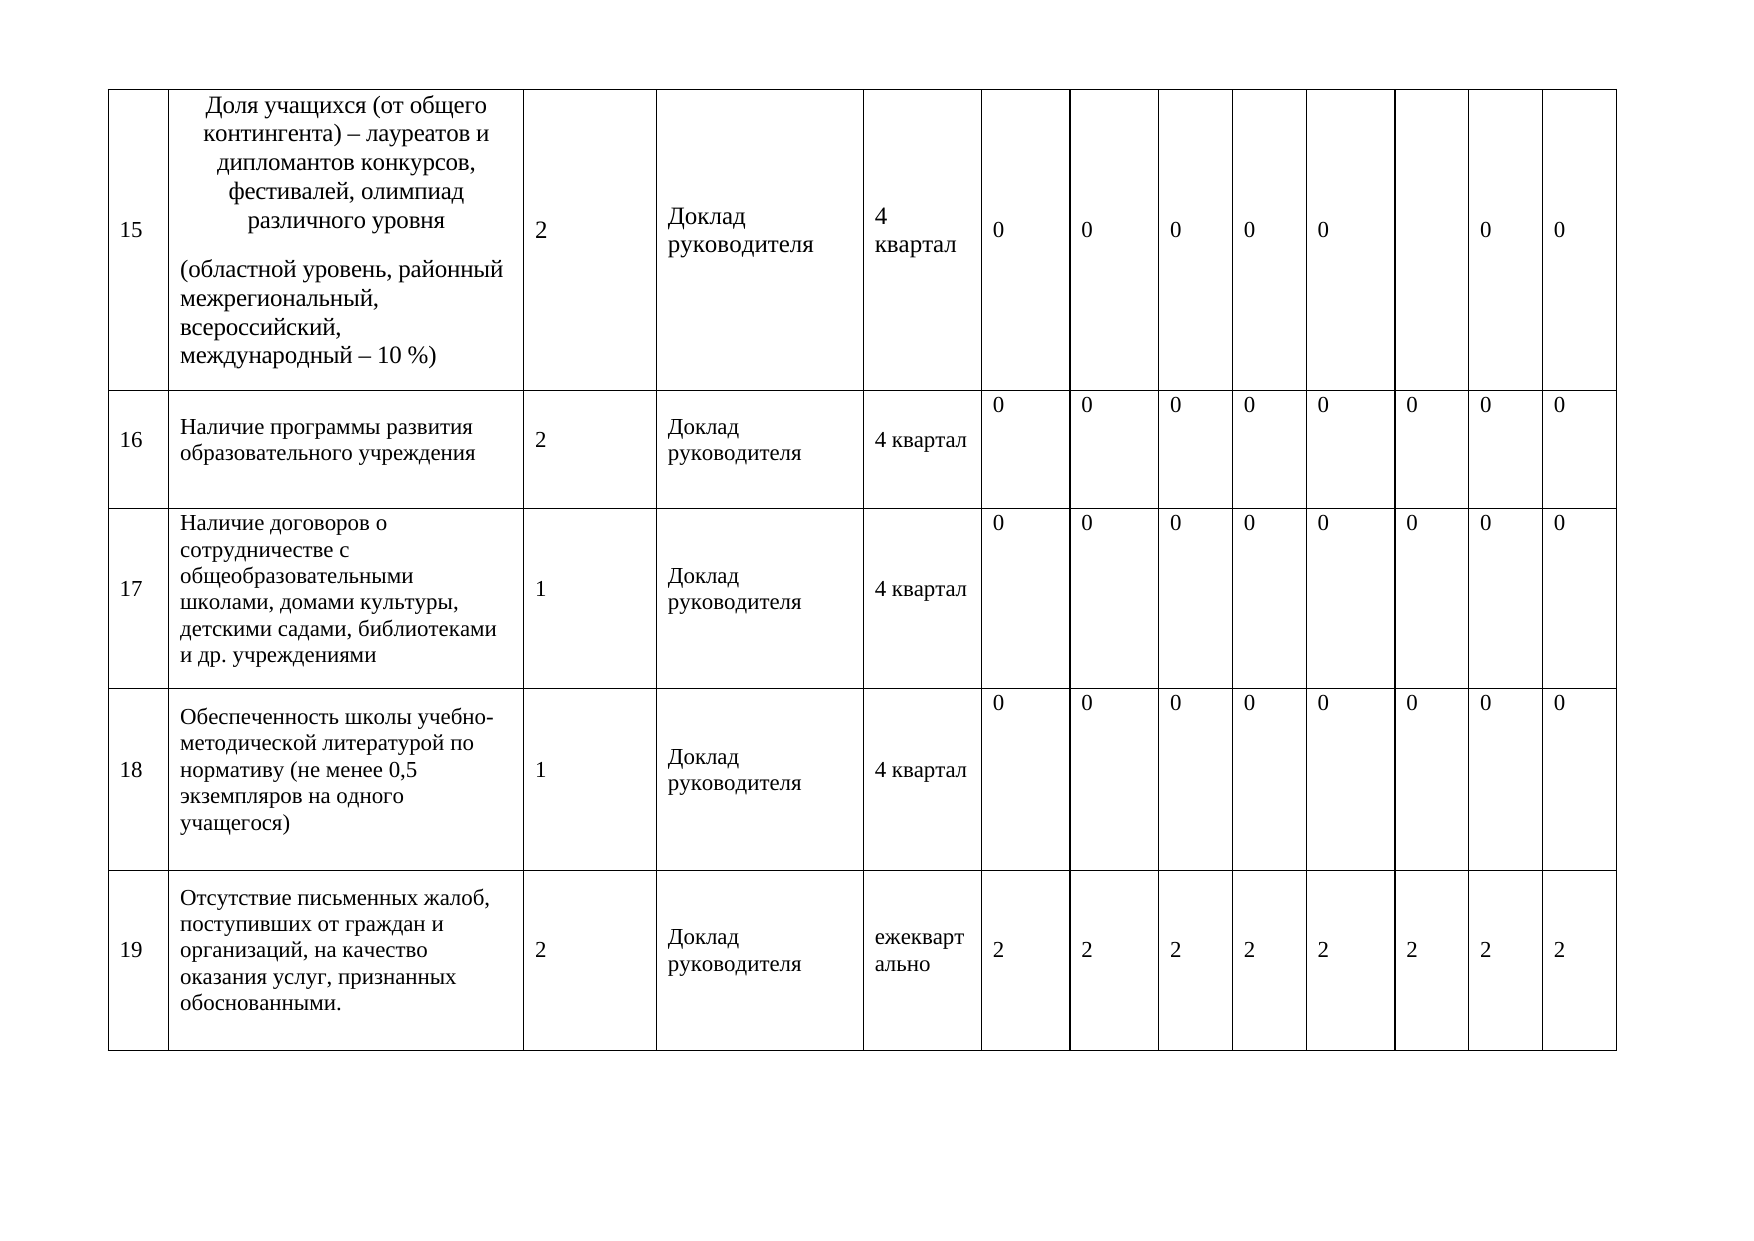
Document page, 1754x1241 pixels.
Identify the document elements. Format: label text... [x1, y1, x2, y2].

table_cell 0 [982, 391, 1069, 508]
table_cell 0 [1159, 689, 1232, 870]
table_cell 0 [1071, 689, 1158, 870]
table_cell 17 [109, 509, 168, 688]
table_cell 4 квартал [864, 689, 981, 870]
table_cell [1396, 90, 1468, 390]
table_cell 2 [1071, 871, 1158, 1050]
table_cell 4 квартал [864, 391, 981, 508]
table_cell 0 [982, 90, 1069, 390]
table_cell 0 [1071, 90, 1158, 390]
table_cell Доклад руководителя [657, 391, 863, 508]
table_cell 2 [1396, 871, 1468, 1050]
table_cell Отсутствие письменных жалоб, поступивших от граждан и организаций, на качество оказания услуг, признанных обоснованными. [169, 871, 523, 1050]
table_cell 2 [1469, 871, 1542, 1050]
table_cell Доклад руководителя [657, 689, 863, 870]
table_cell Обеспеченность школы учебно-методической литературой по нормативу (не менее 0,5 экземпляров на одного учащегося) [169, 689, 523, 870]
table_cell 0 [1233, 689, 1306, 870]
table_cell 0 [1159, 391, 1232, 508]
table_cell 2 [524, 90, 656, 390]
table_cell 0 [1396, 509, 1468, 688]
table_cell 0 [1233, 391, 1306, 508]
table_cell 0 [1307, 391, 1394, 508]
table_cell 0 [1233, 509, 1306, 688]
table_cell 0 [1543, 509, 1616, 688]
table_cell 0 [1307, 90, 1394, 390]
table_cell 0 [1307, 509, 1394, 688]
table_cell 0 [1159, 509, 1232, 688]
table_cell 2 [524, 871, 656, 1050]
table_cell 0 [982, 689, 1069, 870]
table_cell 0 [1396, 689, 1468, 870]
table_cell 0 [1469, 391, 1542, 508]
table_cell 0 [1469, 509, 1542, 688]
table_cell 4 квартал [864, 90, 981, 390]
table_cell 0 [1396, 391, 1468, 508]
table_cell 2 [982, 871, 1069, 1050]
table_cell Доклад руководителя [657, 509, 863, 688]
table_cell 2 [1159, 871, 1232, 1050]
table_cell 0 [1543, 689, 1616, 870]
table_cell 0 [1543, 391, 1616, 508]
table_cell Доклад руководителя [657, 871, 863, 1050]
table_cell 2 [1543, 871, 1616, 1050]
table_cell Доклад руководителя [657, 90, 863, 390]
table_cell 2 [1233, 871, 1306, 1050]
table_cell 0 [1469, 689, 1542, 870]
table_cell 4 квартал [864, 509, 981, 688]
table_cell 2 [1307, 871, 1394, 1050]
table_cell 19 [109, 871, 168, 1050]
table_cell 0 [1071, 509, 1158, 688]
table_cell 1 [524, 689, 656, 870]
table_cell ежеквартально [864, 871, 981, 1050]
table_cell 0 [1469, 90, 1542, 390]
table_cell 0 [1307, 689, 1394, 870]
table_cell 2 [524, 391, 656, 508]
table_cell Доля учащихся (от общего контингента) – лауреатов и дипломантов конкурсов, фестивалей, олимпиад различного уровня (областной уровень, районный межрегиональный, всероссийский, международный – 10 %) [169, 90, 523, 390]
table_cell Наличие договоров о сотрудничестве с общеобразовательными школами, домами культуры, детскими садами, библиотеками и др. учреждениями [169, 509, 523, 688]
table_cell 1 [524, 509, 656, 688]
table_cell 15 [109, 90, 168, 390]
table_cell 18 [109, 689, 168, 870]
table_cell 0 [1071, 391, 1158, 508]
table_cell 0 [1233, 90, 1306, 390]
table_cell 0 [1159, 90, 1232, 390]
table_cell 0 [1543, 90, 1616, 390]
table_cell Наличие программы развития образовательного учреждения [169, 391, 523, 508]
table_cell 16 [109, 391, 168, 508]
table_cell 0 [982, 509, 1069, 688]
